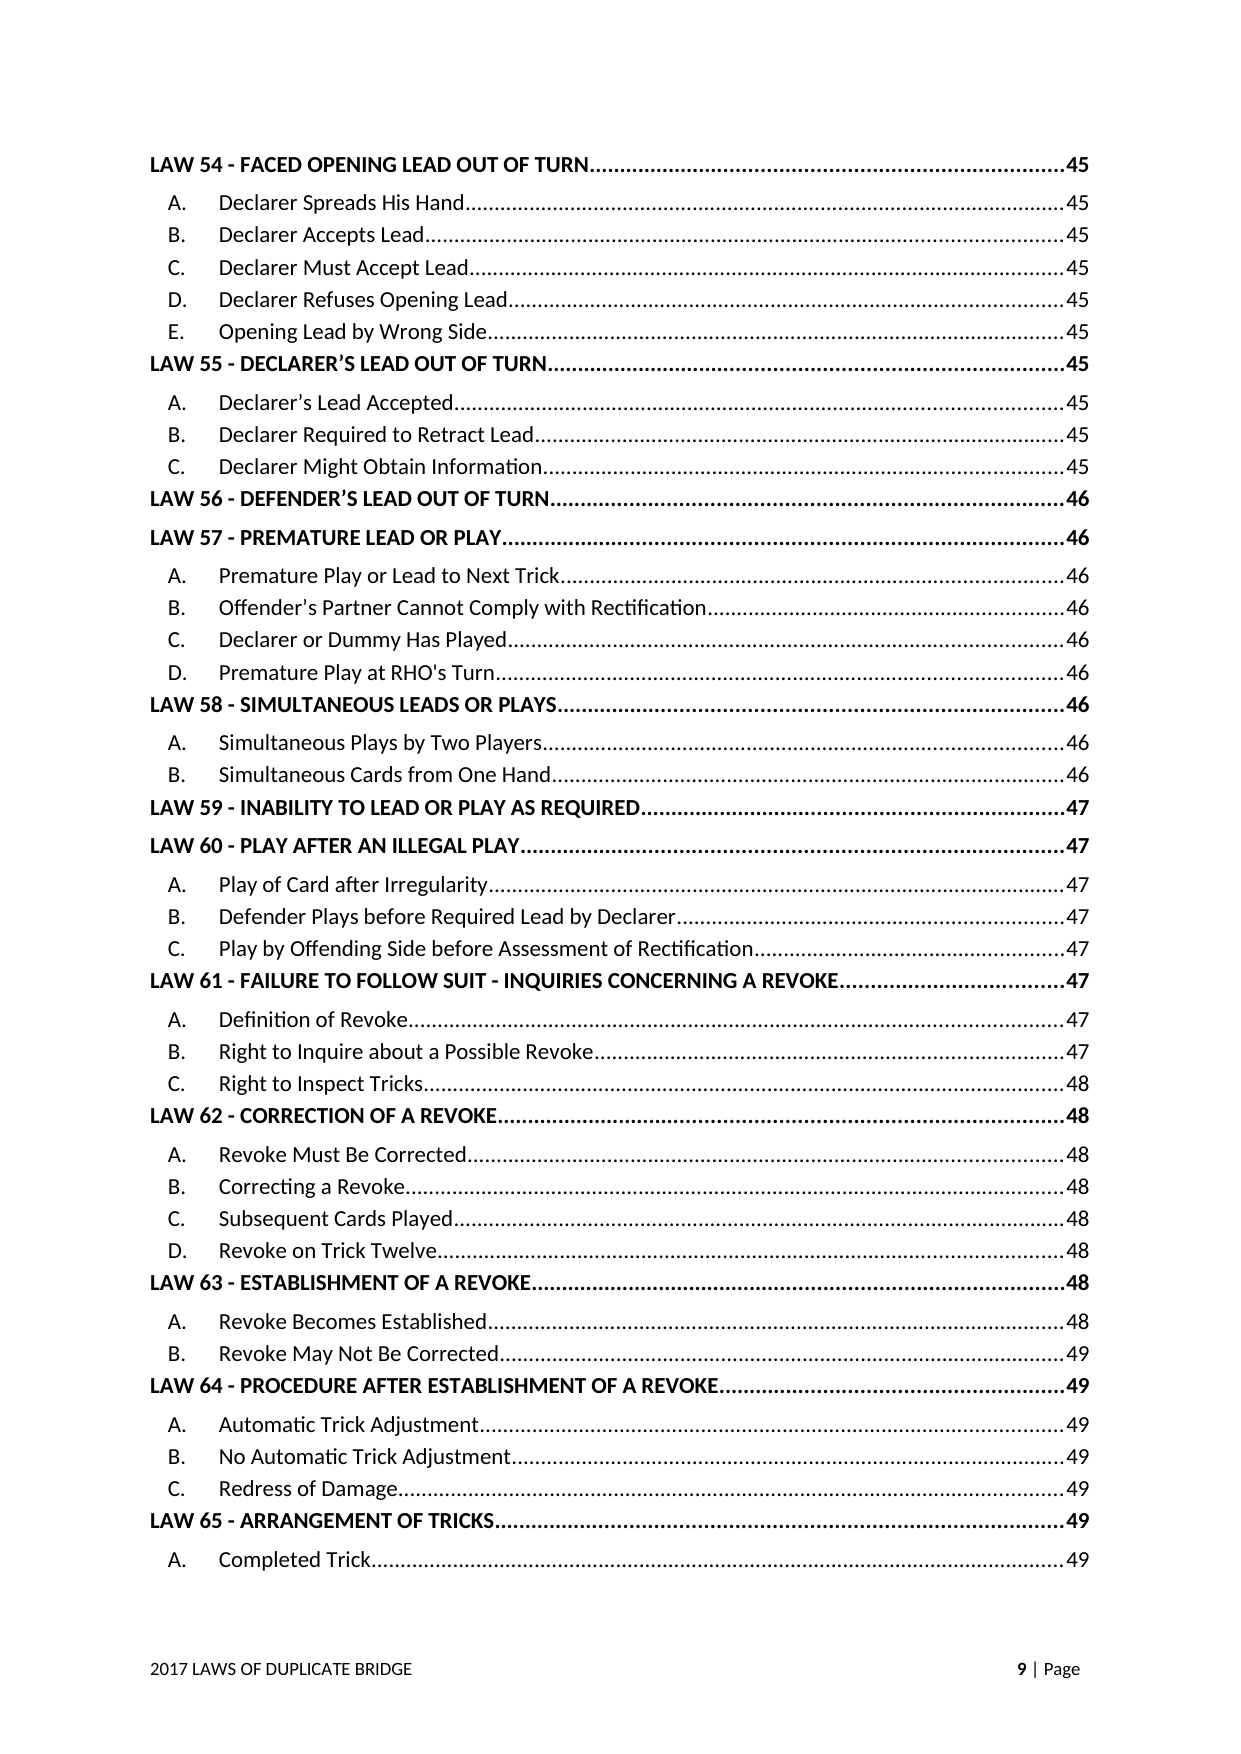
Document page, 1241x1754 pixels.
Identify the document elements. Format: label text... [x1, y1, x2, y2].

text D. Revoke on Trick Twelve 48 [168, 1236, 1090, 1264]
text C. Subsequent Cards Played 48 [168, 1204, 1090, 1232]
text B. Correcting a Revoke 48 [168, 1172, 1090, 1200]
text LAW 61 - FAILURE TO FOLLOW SUIT - INQUIRIES CONCERNING A REVOKE 47 [150, 966, 1090, 994]
text LAW 55 - DECLARER’S LEAD OUT OF TURN 45 [150, 349, 1090, 377]
text B. Revoke May Not Be Corrected 49 [168, 1339, 1090, 1367]
text A. Declarer’s Lead Accepted 45 [168, 388, 1090, 416]
text A. Completed Trick 49 [168, 1545, 1090, 1573]
text LAW 59 - INABILITY TO LEAD OR PLAY AS REQUIRED 47 [150, 793, 1090, 821]
text LAW 56 - DEFENDER’S LEAD OUT OF TURN 46 [150, 484, 1090, 512]
text C. Right to Inspect Tricks 48 [168, 1069, 1090, 1097]
text LAW 57 - PREMATURE LEAD OR PLAY 46 [150, 523, 1090, 551]
text B. No Automatic Trick Adjustment 49 [168, 1442, 1090, 1470]
text LAW 60 - PLAY AFTER AN ILLEGAL PLAY 47 [150, 831, 1090, 859]
text C. Redress of Damage 49 [168, 1474, 1090, 1502]
text C. Declarer Might Obtain Information 45 [168, 452, 1090, 480]
text A. Automatic Trick Adjustment 49 [168, 1410, 1090, 1438]
text A. Premature Play or Lead to Next Trick 46 [168, 561, 1090, 589]
text LAW 64 - PROCEDURE AFTER ESTABLISHMENT OF A REVOKE 49 [150, 1371, 1090, 1399]
text D. Declarer Refuses Opening Lead 45 [168, 285, 1090, 313]
text B. Simultaneous Cards from One Hand 46 [168, 761, 1090, 789]
text A. Revoke Must Be Corrected 48 [168, 1140, 1090, 1168]
text LAW 62 - CORRECTION OF A REVOKE 48 [150, 1101, 1090, 1129]
text B. Right to Inquire about a Possible Revoke 47 [168, 1037, 1090, 1065]
text A. Declarer Spreads His Hand 45 [168, 188, 1090, 216]
text E. Opening Lead by Wrong Side 45 [168, 317, 1090, 345]
text A. Revoke Becomes Established 48 [168, 1307, 1090, 1335]
text LAW 58 - SIMULTANEOUS LEADS OR PLAYS 46 [150, 690, 1090, 718]
text LAW 63 - ESTABLISHMENT OF A REVOKE 48 [150, 1268, 1090, 1296]
text C. Declarer or Dummy Has Played 46 [168, 626, 1090, 654]
text A. Definition of Revoke 47 [168, 1005, 1090, 1033]
text LAW 65 - ARRANGEMENT OF TRICKS 49 [150, 1506, 1090, 1534]
text D. Premature Play at RHO's Turn 46 [168, 658, 1090, 686]
text B. Declarer Accepts Lead 45 [168, 221, 1090, 249]
text B. Declarer Required to Retract Lead 45 [168, 420, 1090, 448]
text A. Simultaneous Plays by Two Players 46 [168, 728, 1090, 756]
text C. Play by Offending Side before Assessment of Rectification 47 [168, 934, 1090, 962]
text B. Offender’s Partner Cannot Comply with Rectification 46 [168, 593, 1090, 621]
text C. Declarer Must Accept Lead 45 [168, 253, 1090, 281]
text A. Play of Card after Irregularity 47 [168, 870, 1090, 898]
text B. Defender Plays before Required Lead by Declarer 47 [168, 902, 1090, 930]
text LAW 54 - FACED OPENING LEAD OUT OF TURN 45 [150, 150, 1090, 178]
